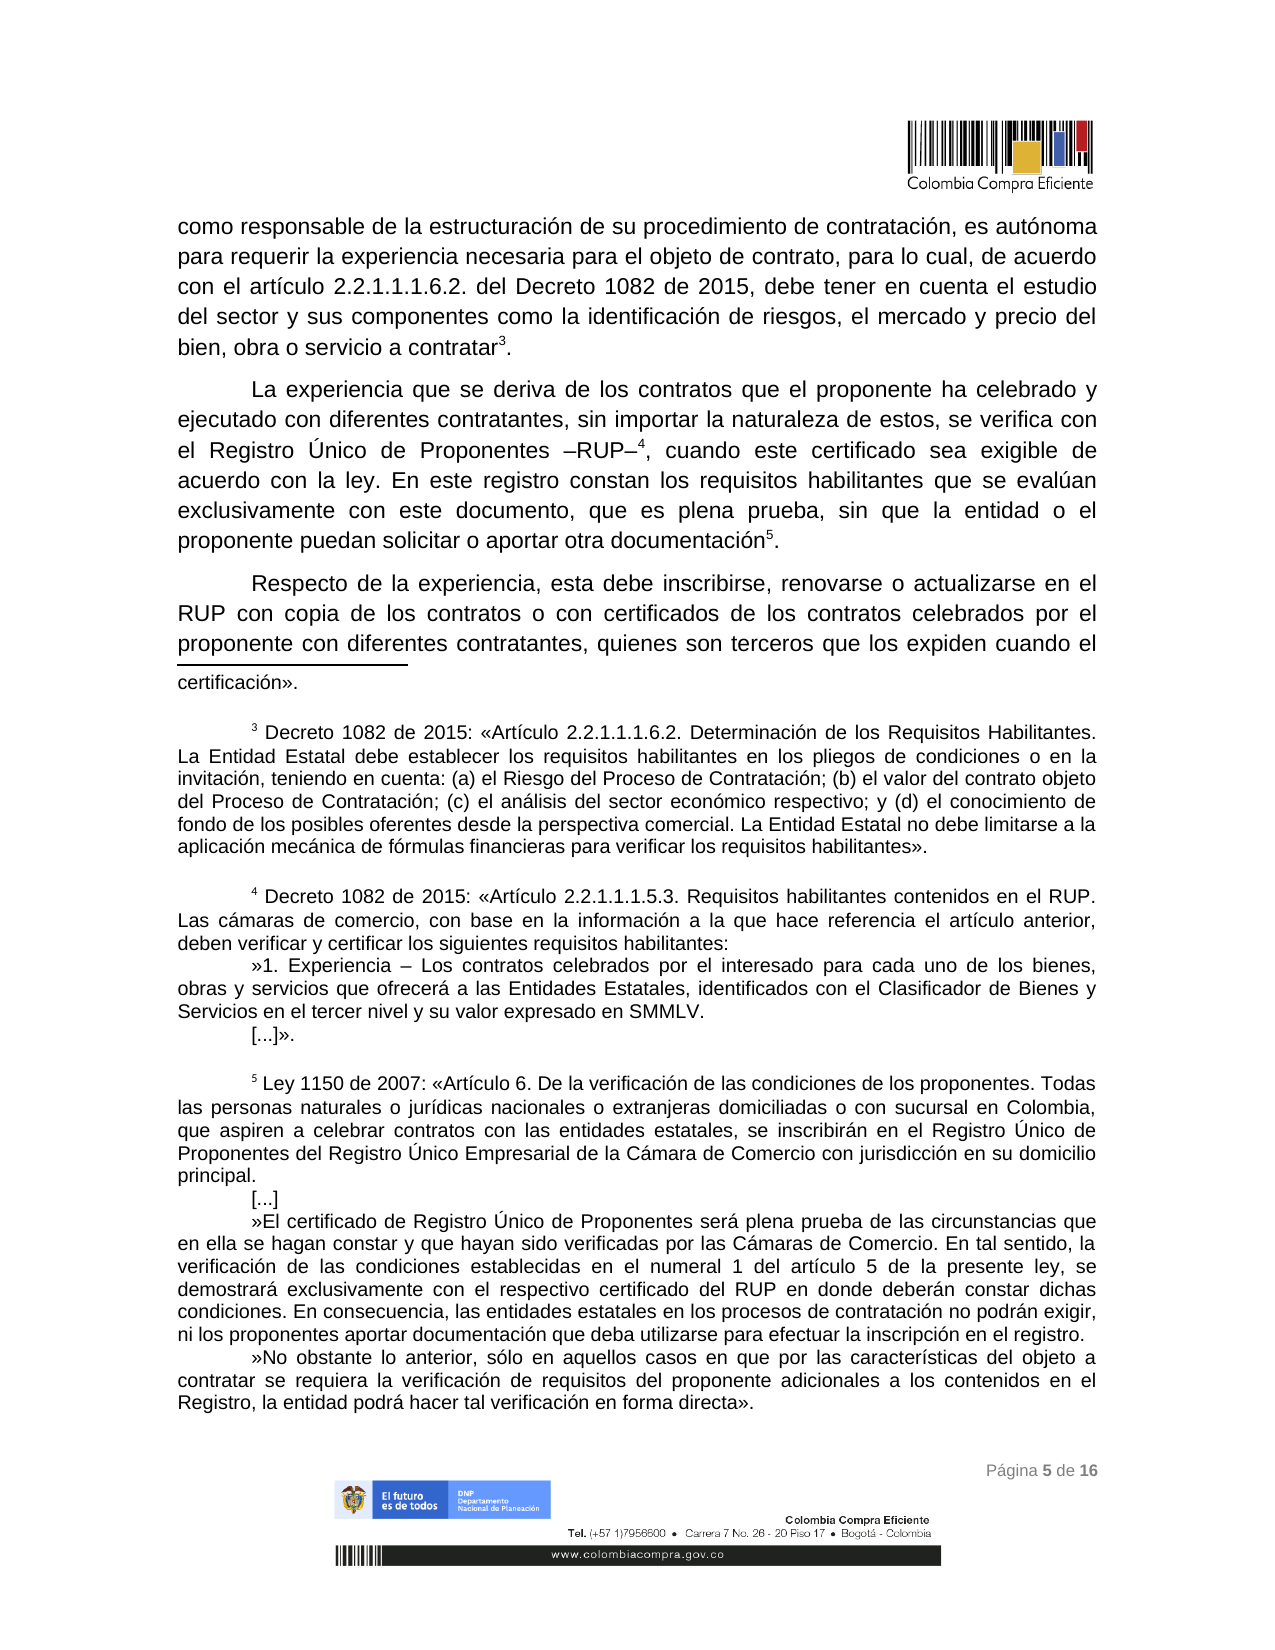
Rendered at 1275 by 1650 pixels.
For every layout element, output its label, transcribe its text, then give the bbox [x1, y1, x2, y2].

text Respecto de la experiencia, esta debe inscribirse, renovarse o actualizarse en el RUP con copia de los contratos o con certificados de los contratos celebrados por el proponente con diferentes contratantes, quienes son terceros que los expiden cuando el contrato fue ejecutado y recibieron los bienes, obras o servicios de parte del proponente. De esta manera, con el RUP se verifica que el proponente tenga experiencia en la ejecución del objeto que pretende contratar la entidad, esto es, que haya celebrado y ejecutado contratos que se asimilen a la necesidad que la entidad requiere satisfacer con el procedimiento contractual, sin que sea necesario que su objeto sea idéntico. [177, 570, 1098, 657]
picture [334, 1480, 942, 1566]
picture [899, 114, 1099, 196]
text La Ley 1150 de 2007, en el artículo 5, establece los requisitos habilitantes para participar en un procedimiento contractual, dentro de los cuales se destaca la experiencia. El propósito es que las entidades fijen unos requisitos mínimos que debe tener y acreditar el proponente, para que la entidad verifique su aptitud para participar en el procedimiento de contratación y, si se le adjudica, ejecutar el contrato estatal. En ese sentido, la entidad, como responsable de la estructuración de su procedimiento de contratación, es autónoma para requerir la experiencia necesaria para el objeto de contrato, para lo cual, de acuerdo con el artículo 2.2.1.1.1.6.2. del Decreto 1082 de 2015, debe tener en cuenta el estudio del sector y sus componentes como la identificación de riesgos, el mercado y precio del bien, obra o servicio a contratar. [177, 213, 1098, 360]
text La experiencia que se deriva de los contratos que el proponente ha celebrado y ejecutado con diferentes contratantes, sin importar la naturaleza de estos, se verifica con el Registro Único de Proponentes –RUP–, cuando este certificado sea exigible de acuerdo con la ley. En este registro constan los requisitos habilitantes que se evalúan exclusivamente con este documento, que es plena prueba, sin que la entidad o el proponente puedan solicitar o aportar otra documentación. [177, 376, 1098, 553]
